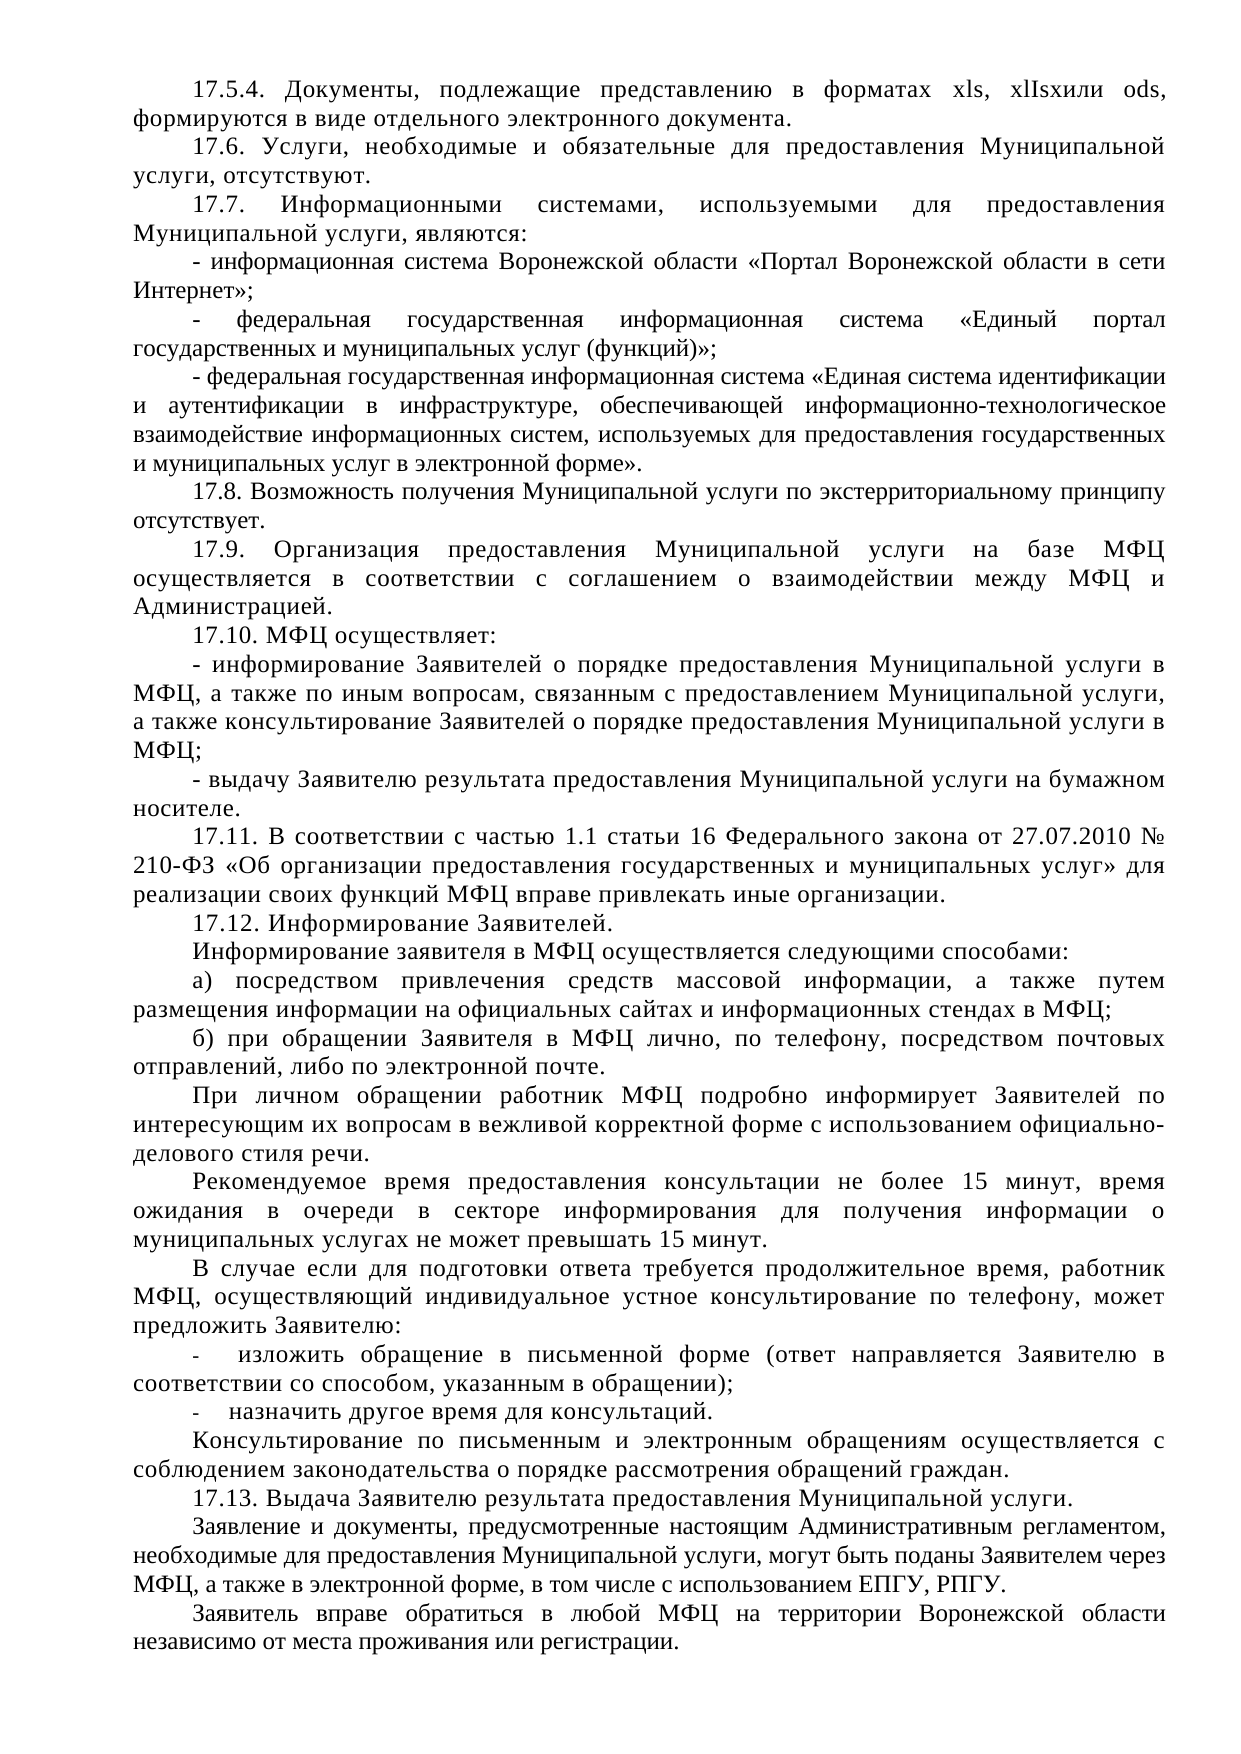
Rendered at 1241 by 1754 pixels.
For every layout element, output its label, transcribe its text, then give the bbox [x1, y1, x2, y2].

text 17.5.4. Документы, подлежащие представлению в форматах xls, xlIsxили ods, формируются в виде отдельного электронного документа. [133, 74, 1167, 131]
text Рекомендуемое время предоставления консультации не более 15 минут, время ожидания в очереди в секторе информирования для получения информации о муниципальных услугах не может превышать 15 минут. [133, 1166, 1167, 1253]
text б) при обращении Заявителя в МФЦ лично, по телефону, посредством почтовых отправлений, либо по электронной почте. [133, 1023, 1167, 1080]
text 17.6. Услуги, необходимые и обязательные для предоставления Муниципальной услуги, отсутствуют. [133, 131, 1167, 189]
text 17.7. Информационными системами, используемыми для предоставления Муниципальной услуги, являются: [133, 189, 1167, 246]
text В случае если для подготовки ответа требуется продолжительное время, работник МФЦ, осуществляющий индивидуальное устное консультирование по телефону, может предложить Заявителю: [133, 1253, 1167, 1339]
text а) посредством привлечения средств массовой информации, а также путем размещения информации на официальных сайтах и информационных стендах в МФЦ; [133, 965, 1167, 1023]
text - выдачу Заявителю результата предоставления Муниципальной услуги на бумажном носителе. [133, 764, 1167, 821]
text - федеральная государственная информационная система «Единая система идентификации и аутентификации в инфраструктуре, обеспечивающей информационно-технологическое взаимодействие информационных систем, используемых для предоставления государственных и муниципальных услуг в электронной форме». [133, 361, 1167, 476]
text Консультирование по письменным и электронным обращениям осуществляется с соблюдением законодательства о порядке рассмотрения обращений граждан. [133, 1425, 1167, 1483]
text - информирование Заявителей о порядке предоставления Муниципальной услуги в МФЦ, а также по иным вопросам, связанным с предоставлением Муниципальной услуги, а также консультирование Заявителей о порядке предоставления Муниципальной услуги в МФЦ; [133, 649, 1167, 764]
text - федеральная государственная информационная система «Единый портал государственных и муниципальных услуг (функций)»; [133, 304, 1167, 361]
list назначить другое время для консультаций. [133, 1396, 1167, 1425]
text 17.13. Выдача Заявителю результата предоставления Муниципальной услуги. [133, 1483, 1167, 1511]
text 17.8. Возможность получения Муниципальной услуги по экстерриториальному принципу отсутствует. [133, 476, 1167, 534]
text Информирование заявителя в МФЦ осуществляется следующими способами: [133, 936, 1167, 965]
text Заявитель вправе обратиться в любой МФЦ на территории Воронежской области независимо от места проживания или регистрации. [133, 1598, 1167, 1655]
text При личном обращении работник МФЦ подробно информирует Заявителей по интересующим их вопросам в вежливой корректной форме с использованием официально-делового стиля речи. [133, 1080, 1167, 1166]
text 17.11. В соответствии с частью 1.1 статьи 16 Федерального закона от 27.07.2010 № 210-ФЗ «Об организации предоставления государственных и муниципальных услуг» для реализации своих функций МФЦ вправе привлекать иные организации. [133, 821, 1167, 908]
text 17.10. МФЦ осуществляет: [192, 620, 1167, 649]
text 17.12. Информирование Заявителей. [133, 908, 1167, 936]
text - информационная система Воронежской области «Портал Воронежской области в сети Интернет»; [133, 246, 1167, 304]
text 17.9. Организация предоставления Муниципальной услуги на базе МФЦ осуществляется в соответствии с соглашением о взаимодействии между МФЦ и Администрацией. [133, 534, 1167, 620]
text Заявление и документы, предусмотренные настоящим Административным регламентом, необходимые для предоставления Муниципальной услуги, могут быть поданы Заявителем через МФЦ, а также в электронной форме, в том числе с использованием ЕПГУ, РПГУ. [133, 1511, 1167, 1598]
list изложить обращение в письменной форме (ответ направляется Заявителю в соответствии со способом, указанным в обращении); [133, 1339, 1167, 1396]
